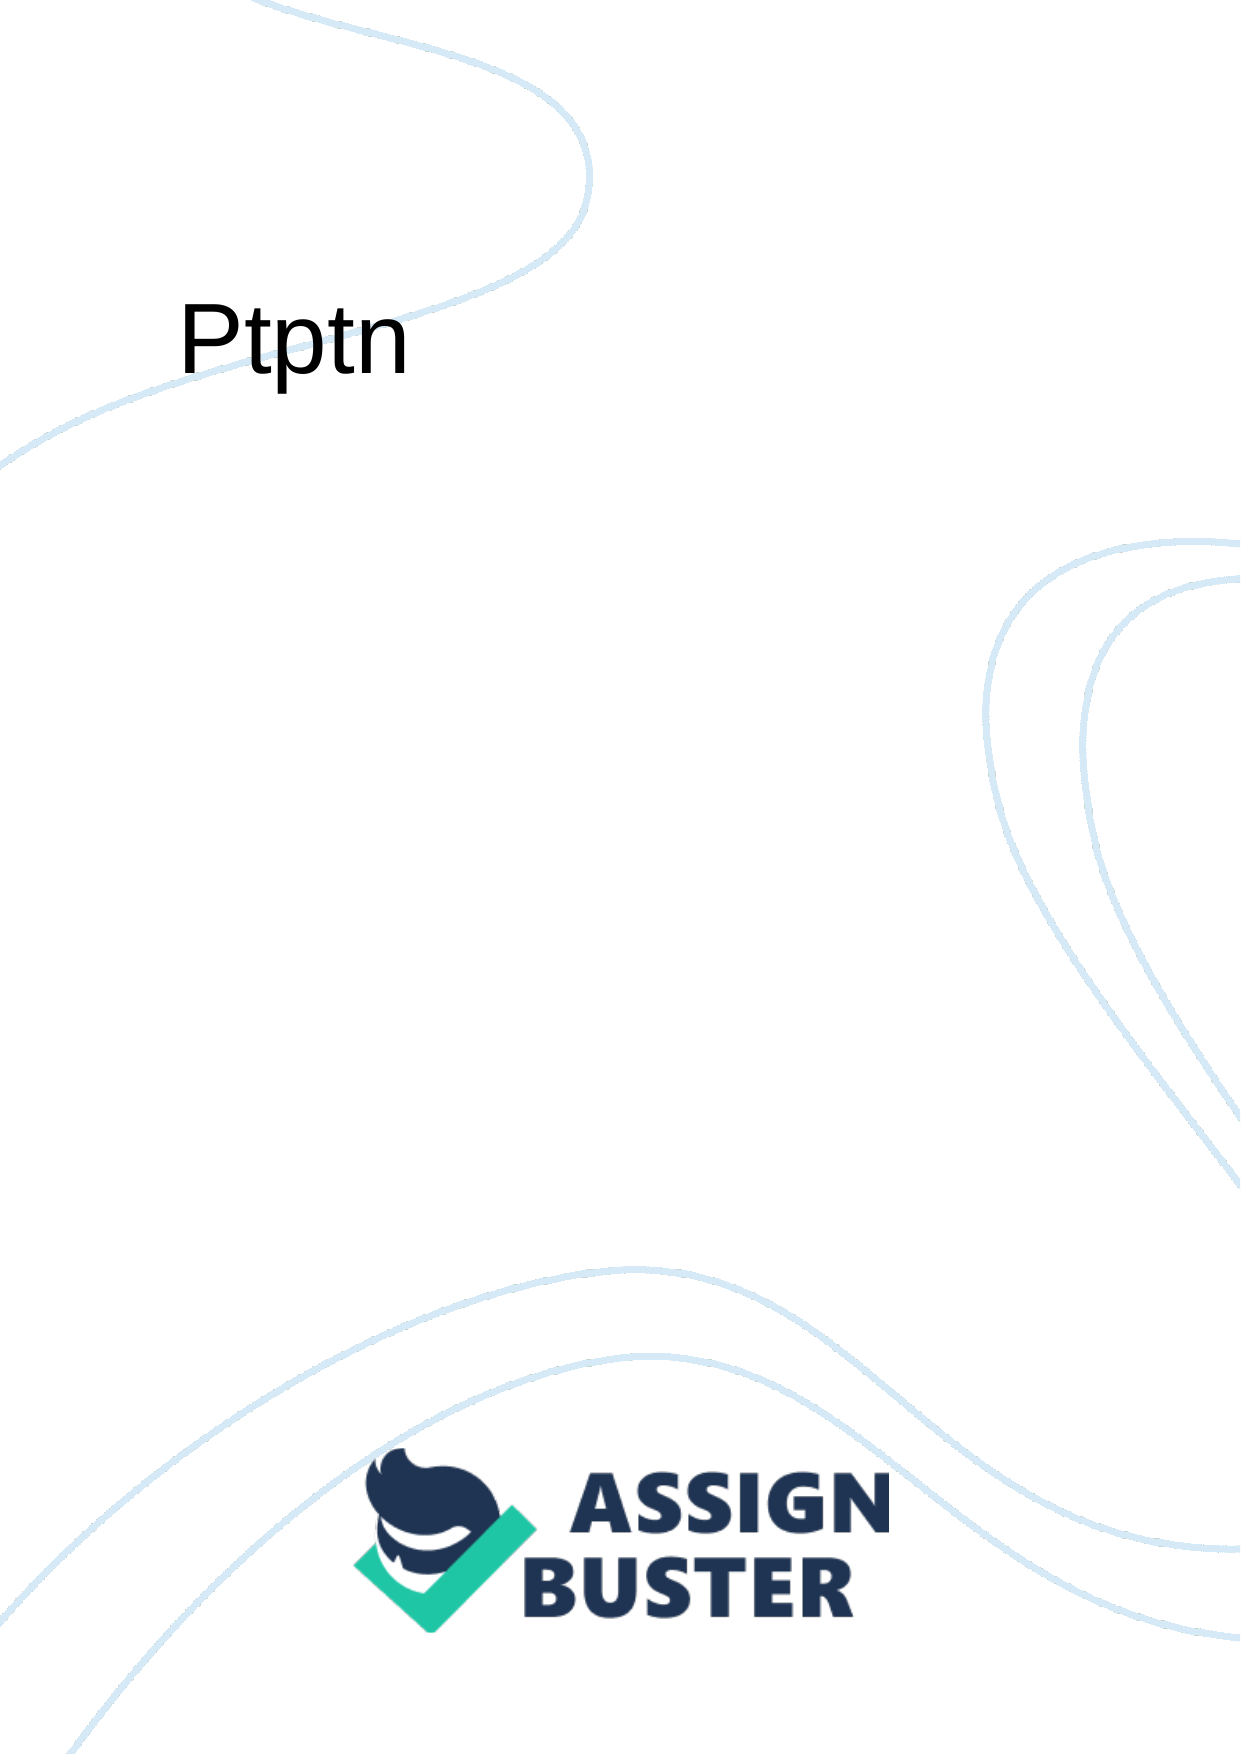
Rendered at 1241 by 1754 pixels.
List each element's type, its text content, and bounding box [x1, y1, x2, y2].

subtitle Ptptn [177, 279, 1152, 394]
picture [0, 0, 1241, 1754]
